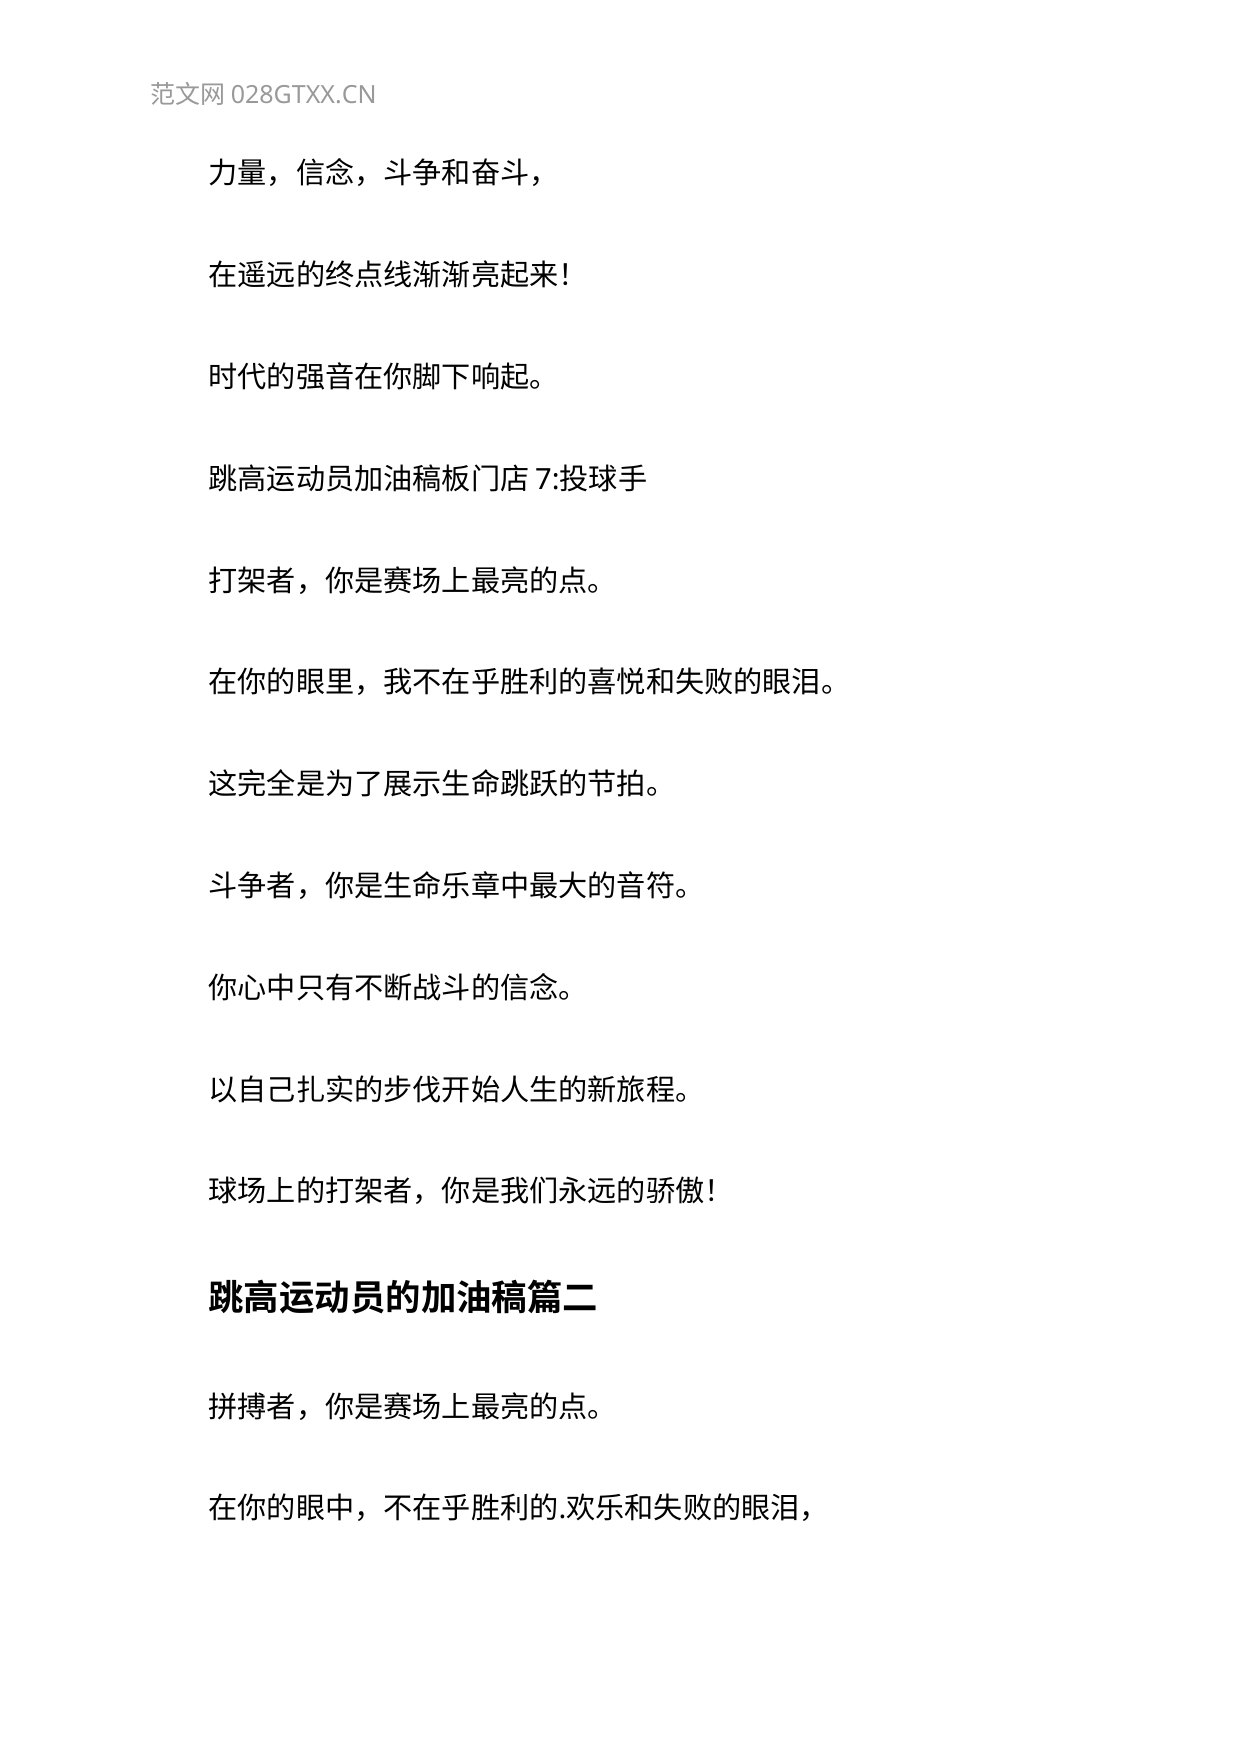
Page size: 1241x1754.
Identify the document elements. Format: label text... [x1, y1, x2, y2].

text 在你的眼里，我不在乎胜利的喜悦和失败的眼泪。 [150, 659, 1090, 701]
text 时代的强音在你脚下响起。 [150, 353, 1090, 396]
text 跳高运动员的加油稿篇二 [150, 1270, 1090, 1321]
text 跳高运动员加油稿板门店7:投球手 [150, 455, 1090, 498]
text 打架者，你是赛场上最亮的点。 [150, 557, 1090, 599]
text 拼搏者，你是赛场上最亮的点。 [150, 1383, 1090, 1425]
text 球场上的打架者，你是我们永远的骄傲！ [150, 1168, 1090, 1210]
text 你心中只有不断战斗的信念。 [150, 964, 1090, 1007]
text 在遥远的终点线渐渐亮起来！ [150, 252, 1090, 294]
text 以自己扎实的步伐开始人生的新旅程。 [150, 1066, 1090, 1108]
text 力量，信念，斗争和奋斗， [150, 150, 1090, 192]
text 斗争者，你是生命乐章中最大的音符。 [150, 863, 1090, 905]
text 这完全是为了展示生命跳跃的节拍。 [150, 761, 1090, 803]
text 在你的眼中，不在乎胜利的.欢乐和失败的眼泪， [150, 1485, 1090, 1527]
